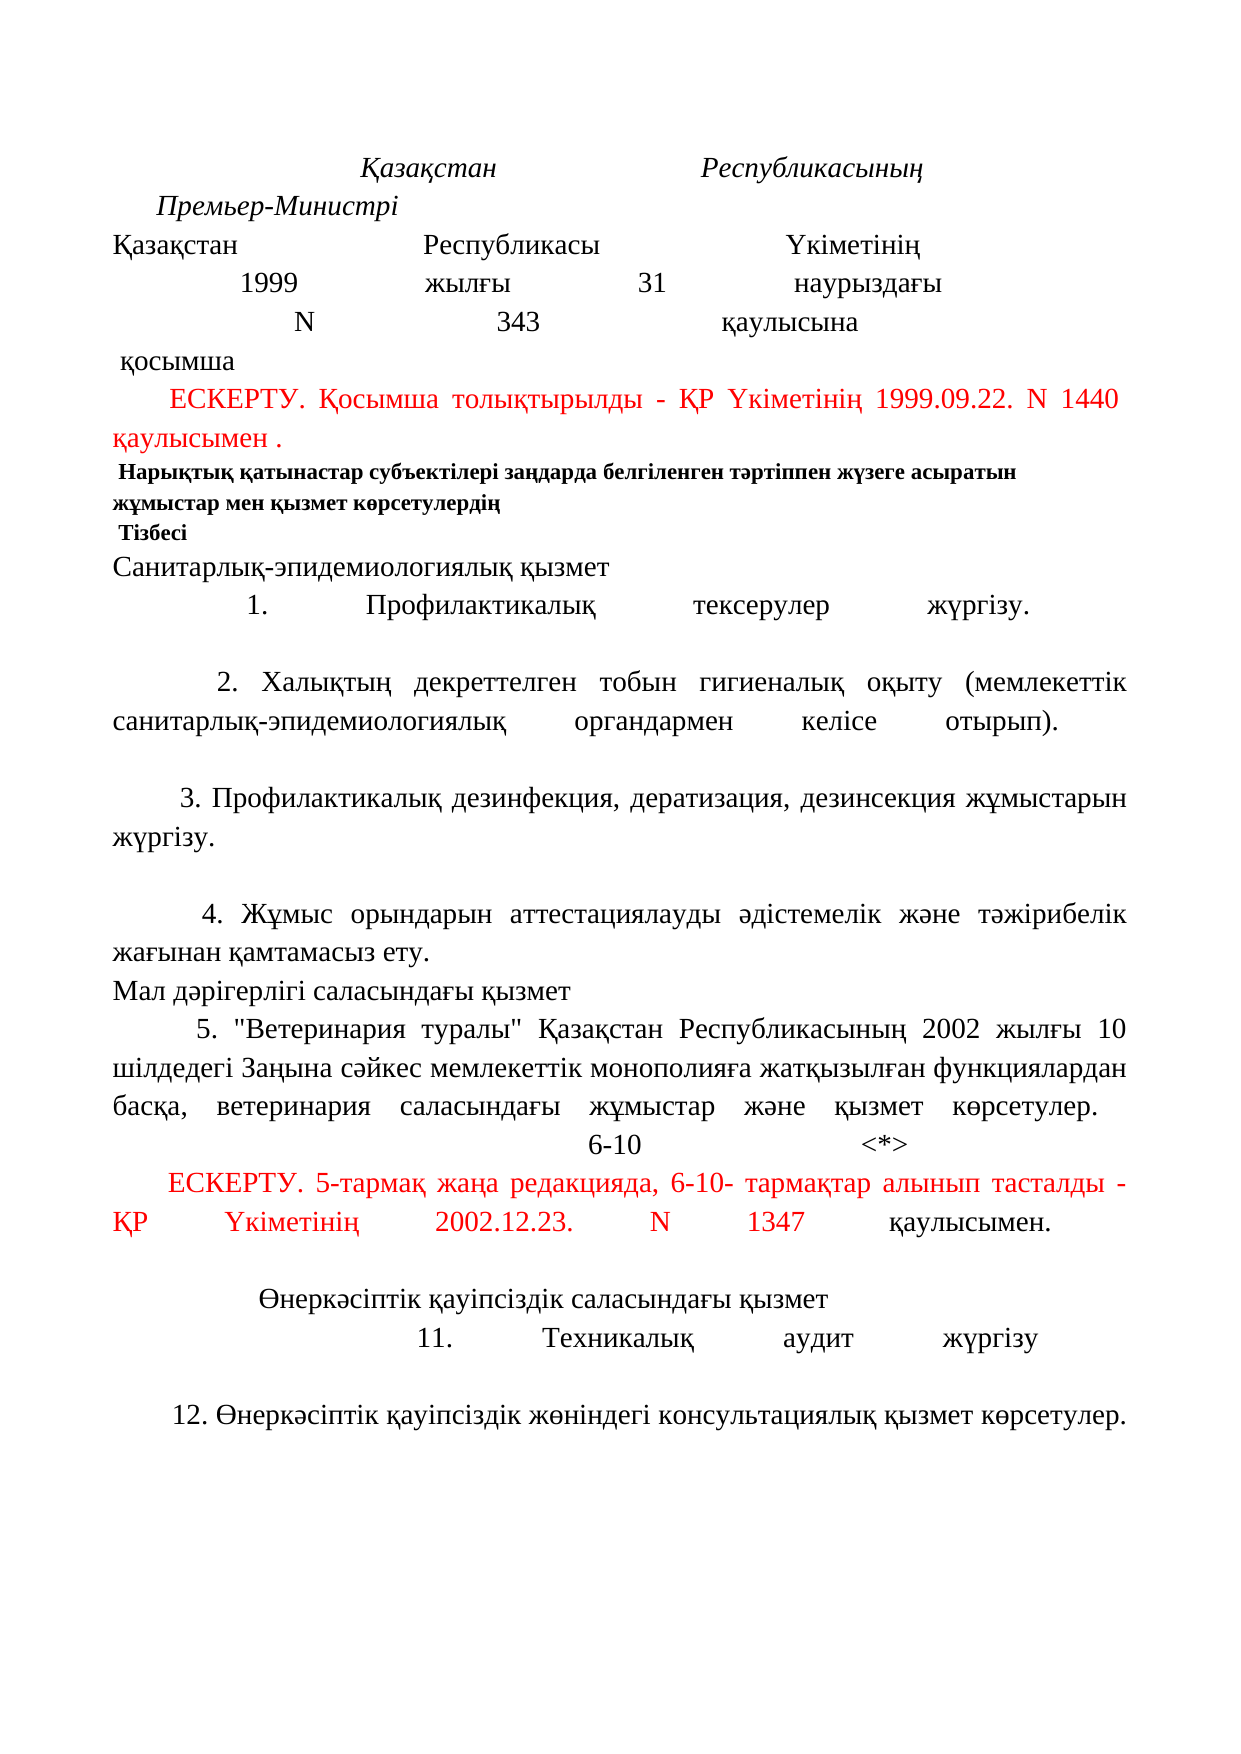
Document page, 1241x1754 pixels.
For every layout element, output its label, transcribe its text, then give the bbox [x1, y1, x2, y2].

text 12. Өнеркәсіптік қауіпсіздік жөніндегі консультациялық қызмет көрсетулер. [112, 1397, 1128, 1499]
text Мал дәрігерлігі саласындағы қызмет [112, 973, 1128, 1006]
text ЕСКЕРТУ. Қосымша толықтырылды - ҚР Үкіметінің 1999.09.22. N 1440 қаулысымен . [112, 381, 1128, 453]
text Нарықтық қатынастар субъектілері заңдарда белгіленген тәртіппен жүзеге асыратын жұмыстар мен қызмет көрсетулердің Тізбесі [112, 458, 1128, 545]
text 11. Техникалық аудит жүргізу [112, 1320, 1128, 1392]
text Қазақстан Республикасы Үкіметінің 1999 жылғы 31 наурыздағы N 343 қаулысына қосымша [112, 227, 1128, 376]
text 5. "Ветеринария туралы" Қазақстан Республикасының 2002 жылғы 10 шiлдедегi Заңына сәйкес мемлекеттiк монополияға жатқызылған функциялардан басқа, ветеринария саласындағы жұмыстар және қызмет көрсетулер. 6-10 <*> ЕСКЕРТУ. 5-тармақ жаңа редакцияда, 6-10- тармақтар алынып тасталды - ҚР Үкіметінің 2002.12.23. N 1347 қаулысымен. Өнеркәсіптік қауіпсіздік саласындағы қызмет [112, 1011, 1128, 1315]
text Санитарлық-эпидемиологиялық қызмет [112, 549, 1128, 582]
text 3. Профилактикалық дезинфекция, дератизация, дезинсекция жұмыстарын жүргізу. [112, 780, 1128, 891]
text Қазақстан Республикасының Премьер-Министрі [112, 150, 1128, 222]
text 4. Жұмыс орындарын аттестациялауды әдістемелік және тәжірибелік жағынан қамтамасыз ету. [112, 896, 1128, 968]
text 1. Профилактикалық тексерулер жүргізу. [112, 587, 1128, 659]
text 2. Халықтың декреттелген тобын гигиеналық оқыту (мемлекеттік санитарлық-эпидемиологиялық органдармен келісе отырып). [112, 664, 1128, 775]
